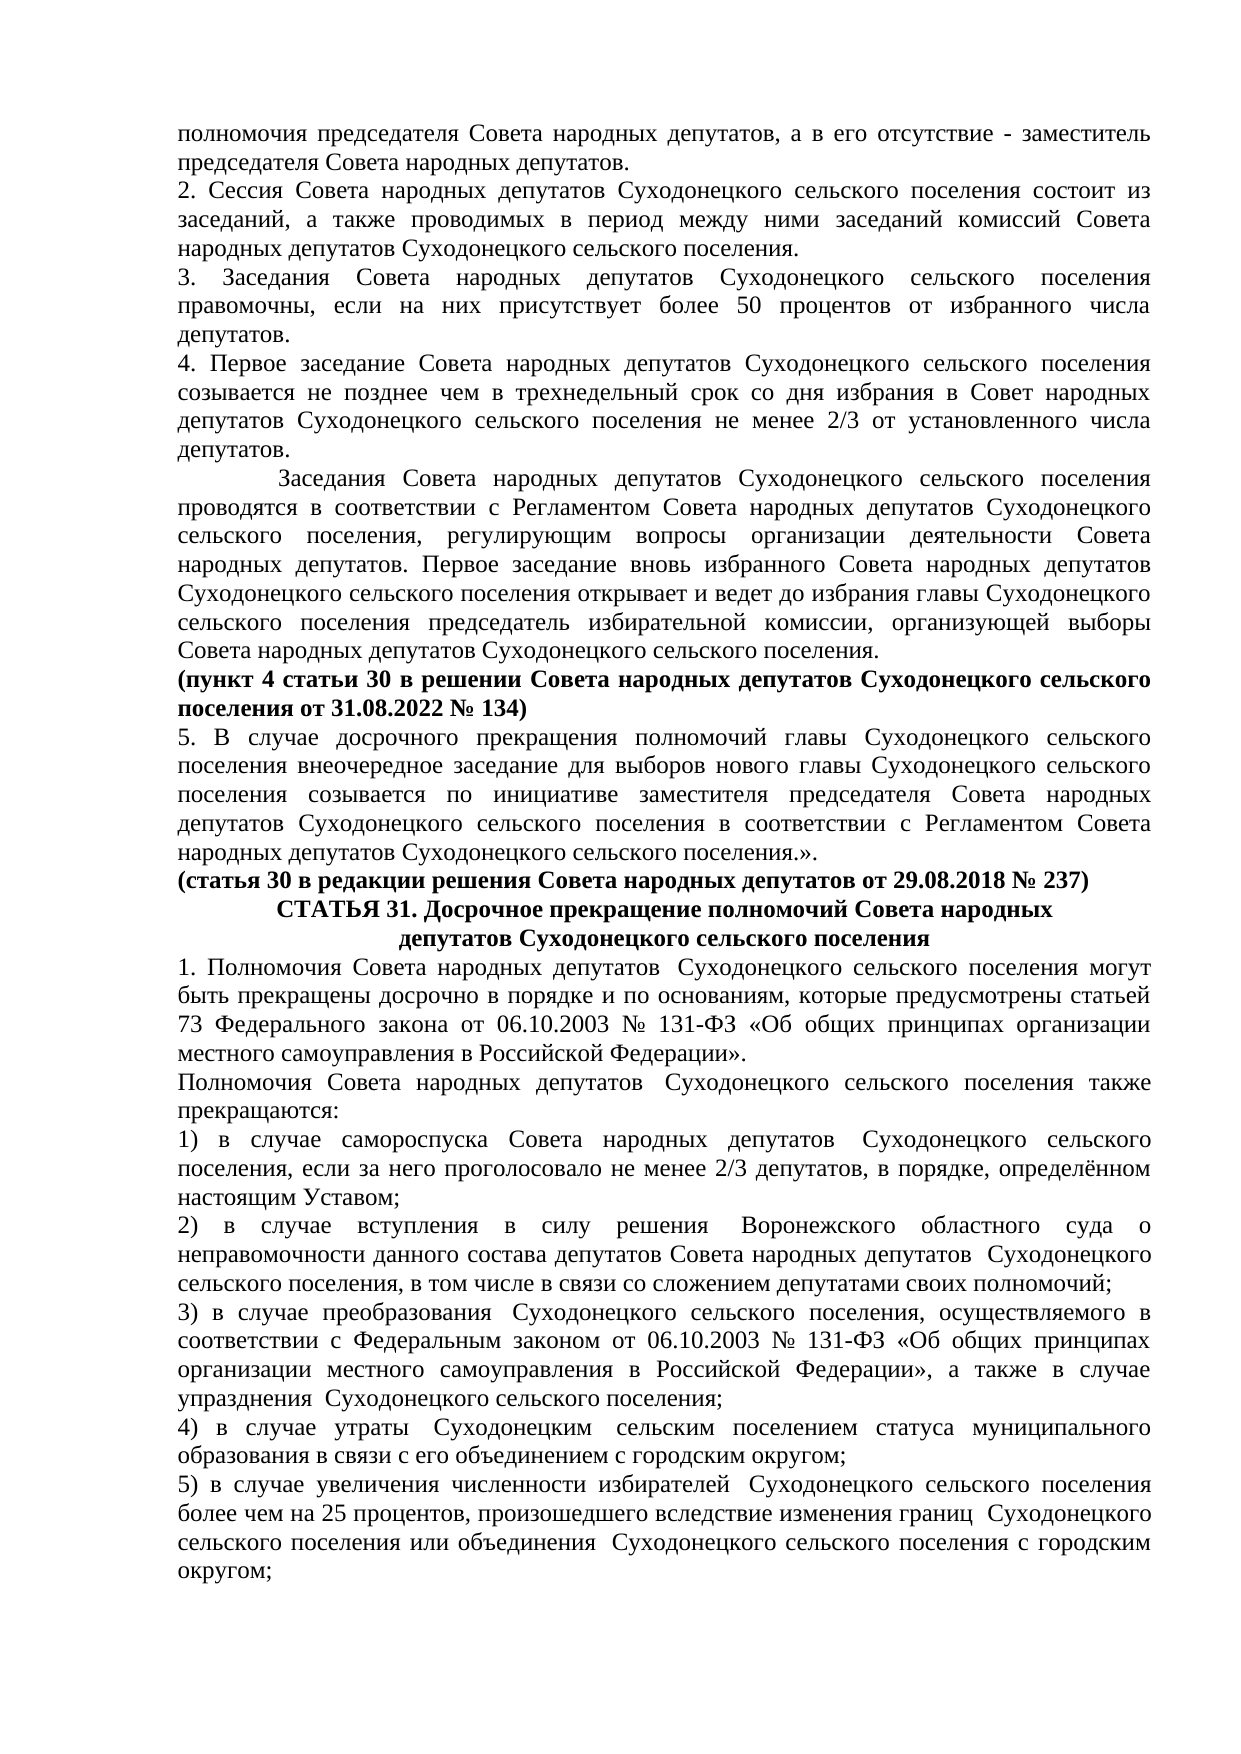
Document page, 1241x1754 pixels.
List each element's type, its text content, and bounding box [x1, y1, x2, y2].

text Заседания Совета народных депутатов Суходонецкого сельского поселения проводятся в соответствии с Регламентом Совета народных депутатов Суходонецкого сельского поселения, регулирующим вопросы организации деятельности Совета народных депутатов. Первое заседание вновь избранного Совета народных депутатов Суходонецкого сельского поселения открывает и ведет до избрания главы Суходонецкого сельского поселения председатель избирательной комиссии, организующей выборы Совета народных депутатов Суходонецкого сельского поселения. [177, 463, 1152, 664]
text (пункт 4 статьи 30 в решении Совета народных депутатов Суходонецкого сельского поселения от 31.08.2022 № 134) [177, 664, 1152, 722]
text 3. Заседания Совета народных депутатов Суходонецкого сельского поселения правомочны, если на них присутствует более 50 процентов от избранного числа депутатов. [177, 262, 1152, 348]
text 2. Сессия Совета народных депутатов Суходонецкого сельского поселения состоит из заседаний, а также проводимых в период между ними заседаний комиссий Совета народных депутатов Суходонецкого сельского поселения. [177, 176, 1152, 262]
text 4. Первое заседание Совета народных депутатов Суходонецкого сельского поселения созывается не позднее чем в трехнедельный срок со дня избрания в Совет народных депутатов Суходонецкого сельского поселения не менее 2/3 от установленного числа депутатов. [177, 348, 1152, 463]
text 1) в случае самороспуска Совета народных депутатов Суходонецкого сельского поселения, если за него проголосовало не менее 2/3 депутатов, в порядке, определённом настоящим Уставом; [177, 1124, 1152, 1211]
text 3) в случае преобразования Суходонецкого сельского поселения, осуществляемого в соответствии с Федеральным законом от 06.10.2003 № 131-ФЗ «Об общих принципах организации местного самоуправления в Российской Федерации», а также в случае упразднения Суходонецкого сельского поселения; [177, 1297, 1152, 1412]
text 4) в случае утраты Суходонецким сельским поселением статуса муниципального образования в связи с его объединением с городским округом; [177, 1412, 1152, 1469]
text 2) в случае вступления в силу решения Воронежского областного суда о неправомочности данного состава депутатов Совета народных депутатов Суходонецкого сельского поселения, в том числе в связи со сложением депутатами своих полномочий; [177, 1211, 1152, 1297]
text 1. Полномочия Совета народных депутатов Суходонецкого сельского поселения могут быть прекращены досрочно в порядке и по основаниям, которые предусмотрены статьей 73 Федерального закона от 06.10.2003 № 131-ФЗ «Об общих принципах организации местного самоуправления в Российской Федерации». [177, 952, 1152, 1067]
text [177, 118, 1152, 176]
text 5. В случае досрочного прекращения полномочий главы Суходонецкого сельского поселения внеочередное заседание для выборов нового главы Суходонецкого сельского поселения созывается по инициативе заместителя председателя Совета народных депутатов Суходонецкого сельского поселения в соответствии с Регламентом Совета народных депутатов Суходонецкого сельского поселения.». [177, 722, 1152, 866]
text (статья 30 в редакции решения Совета народных депутатов от 29.08.2018 № 237) [177, 866, 1152, 894]
text СТАТЬЯ 31. Досрочное прекращение полномочий Совета народных депутатов Суходонецкого сельского поселения [177, 894, 1152, 952]
text 5) в случае увеличения численности избирателей Суходонецкого сельского поселения более чем на 25 процентов, произошедшего вследствие изменения границ Суходонецкого сельского поселения или объединения Суходонецкого сельского поселения с городским округом; [177, 1469, 1152, 1584]
text Полномочия Совета народных депутатов Суходонецкого сельского поселения также прекращаются: [177, 1067, 1152, 1124]
